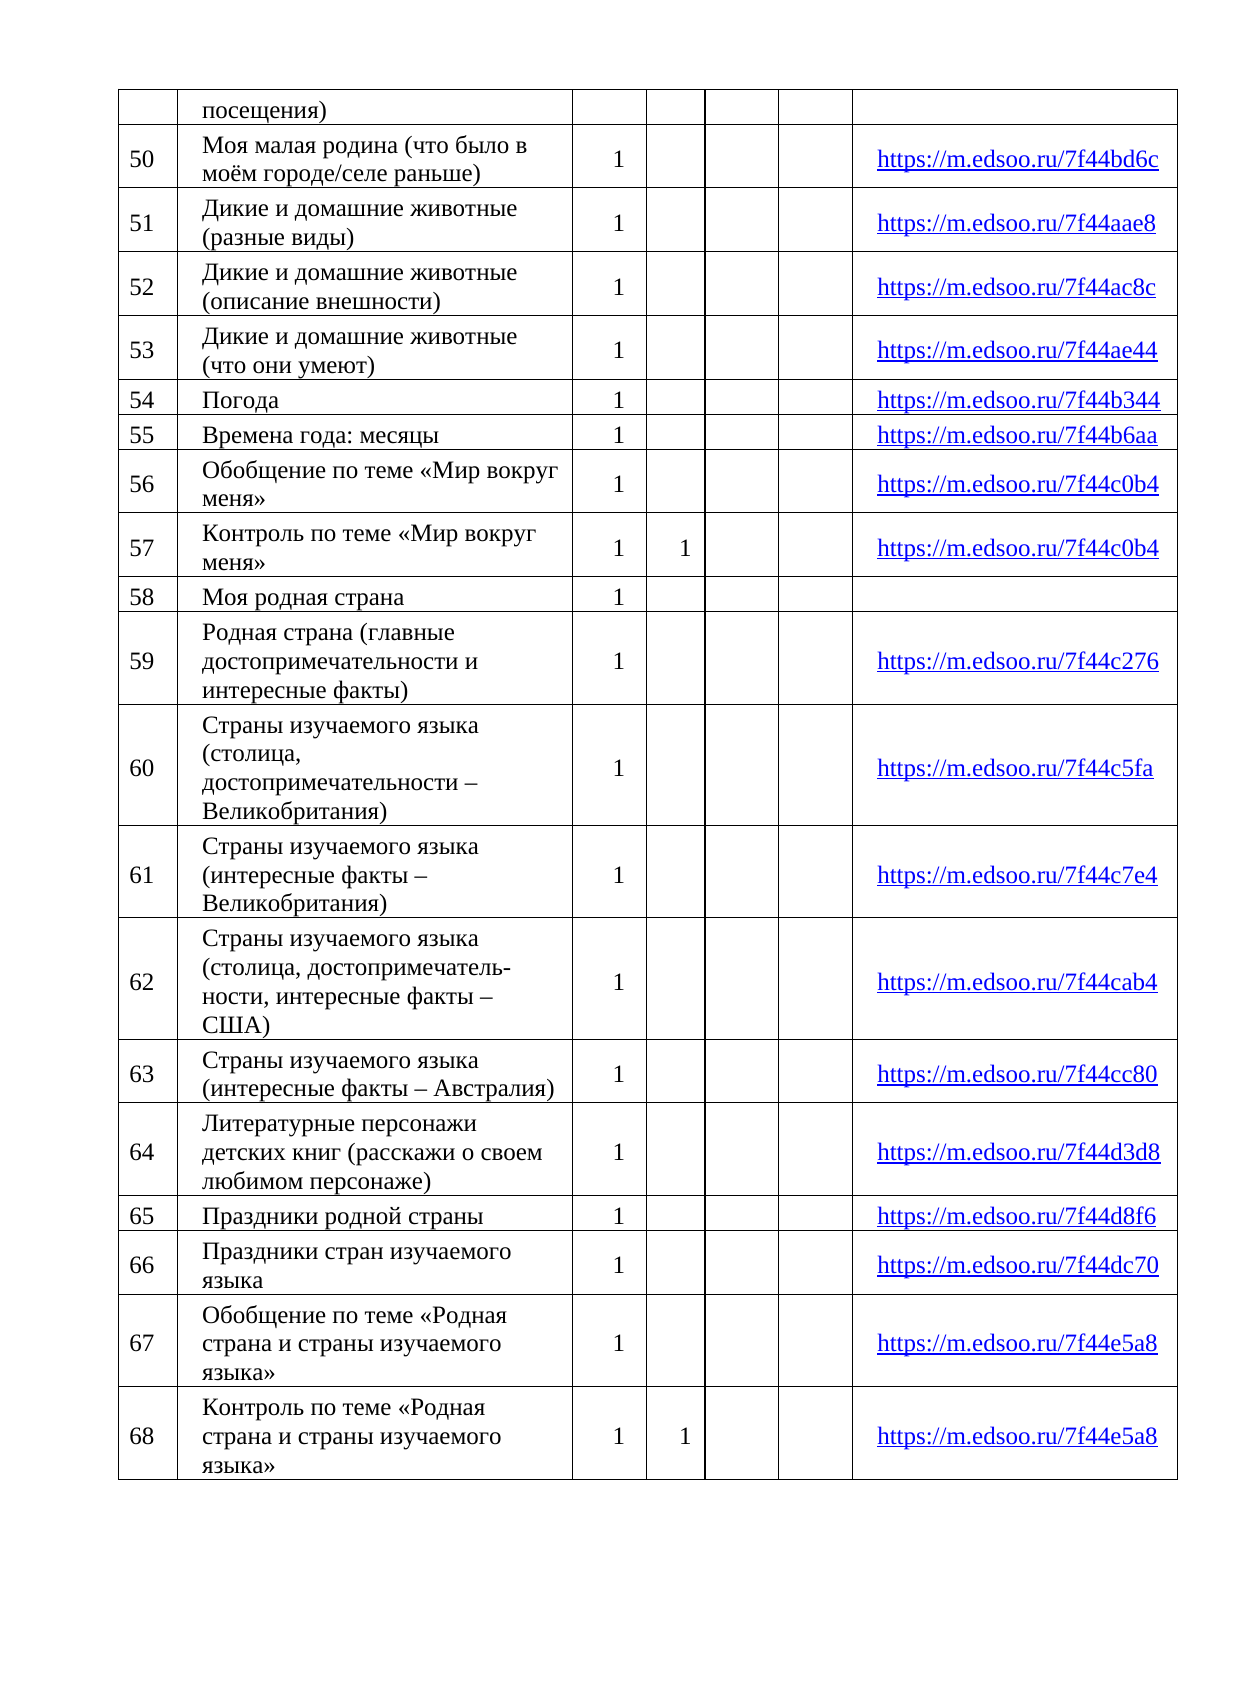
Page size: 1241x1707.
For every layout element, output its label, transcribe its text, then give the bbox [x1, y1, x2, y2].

table_cell 1 [573, 1387, 646, 1478]
table_cell [706, 513, 778, 576]
table_cell [647, 577, 704, 611]
table_cell Контроль по теме «Мир вокруг меня» [178, 513, 572, 576]
table_cell [647, 1196, 704, 1230]
table_cell 1 [573, 1196, 646, 1230]
table_cell [779, 513, 852, 576]
table_cell [779, 90, 852, 123]
table_cell 1 [573, 252, 646, 315]
table_cell 1 [573, 612, 646, 703]
table_cell https://m.edsoo.ru/7f44c7e4 [853, 826, 1177, 917]
table_cell [706, 188, 778, 251]
table_cell [779, 1103, 852, 1195]
table_cell [853, 577, 1177, 611]
table_cell [647, 705, 704, 825]
table_cell Праздники родной страны [178, 1196, 572, 1230]
table_cell [706, 1231, 778, 1293]
table_cell Дикие и домашние животные (что они умеют) [178, 316, 572, 378]
table_cell 55 [119, 415, 177, 448]
table_cell https://m.edsoo.ru/7f44b344 [853, 380, 1177, 413]
table_cell https://m.edsoo.ru/7f44d3d8 [853, 1103, 1177, 1195]
table_cell [779, 415, 852, 448]
table_cell 53 [119, 316, 177, 378]
table_cell [779, 1295, 852, 1386]
table_cell [706, 1387, 778, 1478]
table_cell 58 [119, 577, 177, 611]
table_cell [647, 1040, 704, 1102]
table_cell [706, 826, 778, 917]
table_cell [647, 1103, 704, 1195]
table_cell [647, 612, 704, 703]
table_cell Погода [178, 380, 572, 413]
table_cell 61 [119, 826, 177, 917]
table_cell [647, 1231, 704, 1293]
table_cell 1 [647, 513, 704, 576]
table_cell https://m.edsoo.ru/7f44cc80 [853, 1040, 1177, 1102]
table_cell [779, 1387, 852, 1478]
table_cell [647, 918, 704, 1038]
table_cell [706, 252, 778, 315]
table_cell 66 [119, 1231, 177, 1293]
table_cell [706, 380, 778, 413]
table_cell [706, 1196, 778, 1230]
table_cell 1 [573, 918, 646, 1038]
table_cell [647, 1295, 704, 1386]
table_cell [706, 415, 778, 448]
table_cell Времена года: месяцы [178, 415, 572, 448]
table_cell 1 [573, 316, 646, 378]
table_cell 68 [119, 1387, 177, 1478]
table_cell [706, 577, 778, 611]
table_cell [779, 188, 852, 251]
table_cell 1 [573, 188, 646, 251]
table_cell 49 [119, 90, 177, 123]
table_cell https://m.edsoo.ru/7f44b6aa [853, 415, 1177, 448]
table_cell 63 [119, 1040, 177, 1102]
table_cell [779, 380, 852, 413]
table_cell [647, 125, 704, 187]
table_cell https://m.edsoo.ru/7f44ae44 [853, 316, 1177, 378]
table_cell 57 [119, 513, 177, 576]
table_cell 59 [119, 612, 177, 703]
table_cell 64 [119, 1103, 177, 1195]
table_cell [779, 612, 852, 703]
table_cell https://m.edsoo.ru/7f44e5a8 [853, 1295, 1177, 1386]
table_cell [706, 1103, 778, 1195]
table_cell 52 [119, 252, 177, 315]
table_cell 51 [119, 188, 177, 251]
table_cell [779, 450, 852, 512]
table_cell [779, 125, 852, 187]
table_cell [647, 450, 704, 512]
table_cell [706, 90, 778, 123]
table_cell Страны изучаемого языка (столица, достопримечательности – Великобритания) [178, 705, 572, 825]
table_cell Контроль по теме «Родная страна и страны изучаемого языка» [178, 1387, 572, 1478]
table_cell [853, 90, 1177, 123]
table_cell 1 [573, 1103, 646, 1195]
table_cell [647, 415, 704, 448]
table_cell 1 [573, 90, 646, 123]
table_cell [647, 316, 704, 378]
table_cell 65 [119, 1196, 177, 1230]
table_cell https://m.edsoo.ru/7f44ac8c [853, 252, 1177, 315]
table_cell Страны изучаемого языка (столица, достопримечатель-ности, интересные факты – США) [178, 918, 572, 1038]
table_cell 56 [119, 450, 177, 512]
table_cell [706, 125, 778, 187]
table_cell 67 [119, 1295, 177, 1386]
table_cell https://m.edsoo.ru/7f44c276 [853, 612, 1177, 703]
table_cell 1 [573, 513, 646, 576]
table_cell https://m.edsoo.ru/7f44c0b4 [853, 513, 1177, 576]
table_cell [706, 612, 778, 703]
table_cell [779, 1231, 852, 1293]
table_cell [178, 90, 572, 123]
table_cell 1 [573, 826, 646, 917]
table_cell [647, 826, 704, 917]
table_cell Родная страна (главные достопримечательности и интересные факты) [178, 612, 572, 703]
table_cell [779, 1196, 852, 1230]
table_cell 1 [573, 1231, 646, 1293]
table_cell https://m.edsoo.ru/7f44c0b4 [853, 450, 1177, 512]
table_cell https://m.edsoo.ru/7f44bd6c [853, 125, 1177, 187]
table_cell https://m.edsoo.ru/7f44dc70 [853, 1231, 1177, 1293]
table_cell [647, 188, 704, 251]
table_cell [779, 826, 852, 917]
table_cell [779, 577, 852, 611]
table_cell Дикие и домашние животные (описание внешности) [178, 252, 572, 315]
table_cell 1 [573, 705, 646, 825]
table_cell Страны изучаемого языка (интересные факты – Австралия) [178, 1040, 572, 1102]
table_cell [779, 316, 852, 378]
table_cell https://m.edsoo.ru/7f44c5fa [853, 705, 1177, 825]
table_cell 1 [573, 1040, 646, 1102]
table_cell Моя родная страна [178, 577, 572, 611]
table_cell 60 [119, 705, 177, 825]
table_cell [647, 90, 704, 123]
table_cell 50 [119, 125, 177, 187]
table_cell Обобщение по теме «Мир вокруг меня» [178, 450, 572, 512]
table_cell [706, 1295, 778, 1386]
table_cell [779, 1040, 852, 1102]
table_cell Обобщение по теме «Родная страна и страны изучаемого языка» [178, 1295, 572, 1386]
table_cell 1 [573, 380, 646, 413]
table_cell 1 [573, 125, 646, 187]
table_cell 1 [573, 577, 646, 611]
table_cell https://m.edsoo.ru/7f44aae8 [853, 188, 1177, 251]
table_cell 1 [647, 1387, 704, 1478]
table_cell Праздники стран изучаемого языка [178, 1231, 572, 1293]
table_cell Дикие и домашние животные (разные виды) [178, 188, 572, 251]
table_cell 1 [573, 415, 646, 448]
table_cell 62 [119, 918, 177, 1038]
table_cell Моя малая родина (что было в моём городе/селе раньше) [178, 125, 572, 187]
table_cell [706, 450, 778, 512]
table_cell Литературные персонажи детских книг (расскажи о своем любимом персонаже) [178, 1103, 572, 1195]
table_cell [647, 380, 704, 413]
table_cell [779, 918, 852, 1038]
table_cell https://m.edsoo.ru/7f44cab4 [853, 918, 1177, 1038]
table_cell 1 [573, 1295, 646, 1386]
table_cell [706, 705, 778, 825]
table_cell [706, 918, 778, 1038]
table_cell Страны изучаемого языка (интересные факты – Великобритания) [178, 826, 572, 917]
table_cell https://m.edsoo.ru/7f44e5a8 [853, 1387, 1177, 1478]
table_cell [779, 252, 852, 315]
table_cell [647, 252, 704, 315]
table_cell 54 [119, 380, 177, 413]
table_cell https://m.edsoo.ru/7f44d8f6 [853, 1196, 1177, 1230]
table_cell [706, 1040, 778, 1102]
table_cell [706, 316, 778, 378]
table_cell 1 [573, 450, 646, 512]
table_cell [779, 705, 852, 825]
